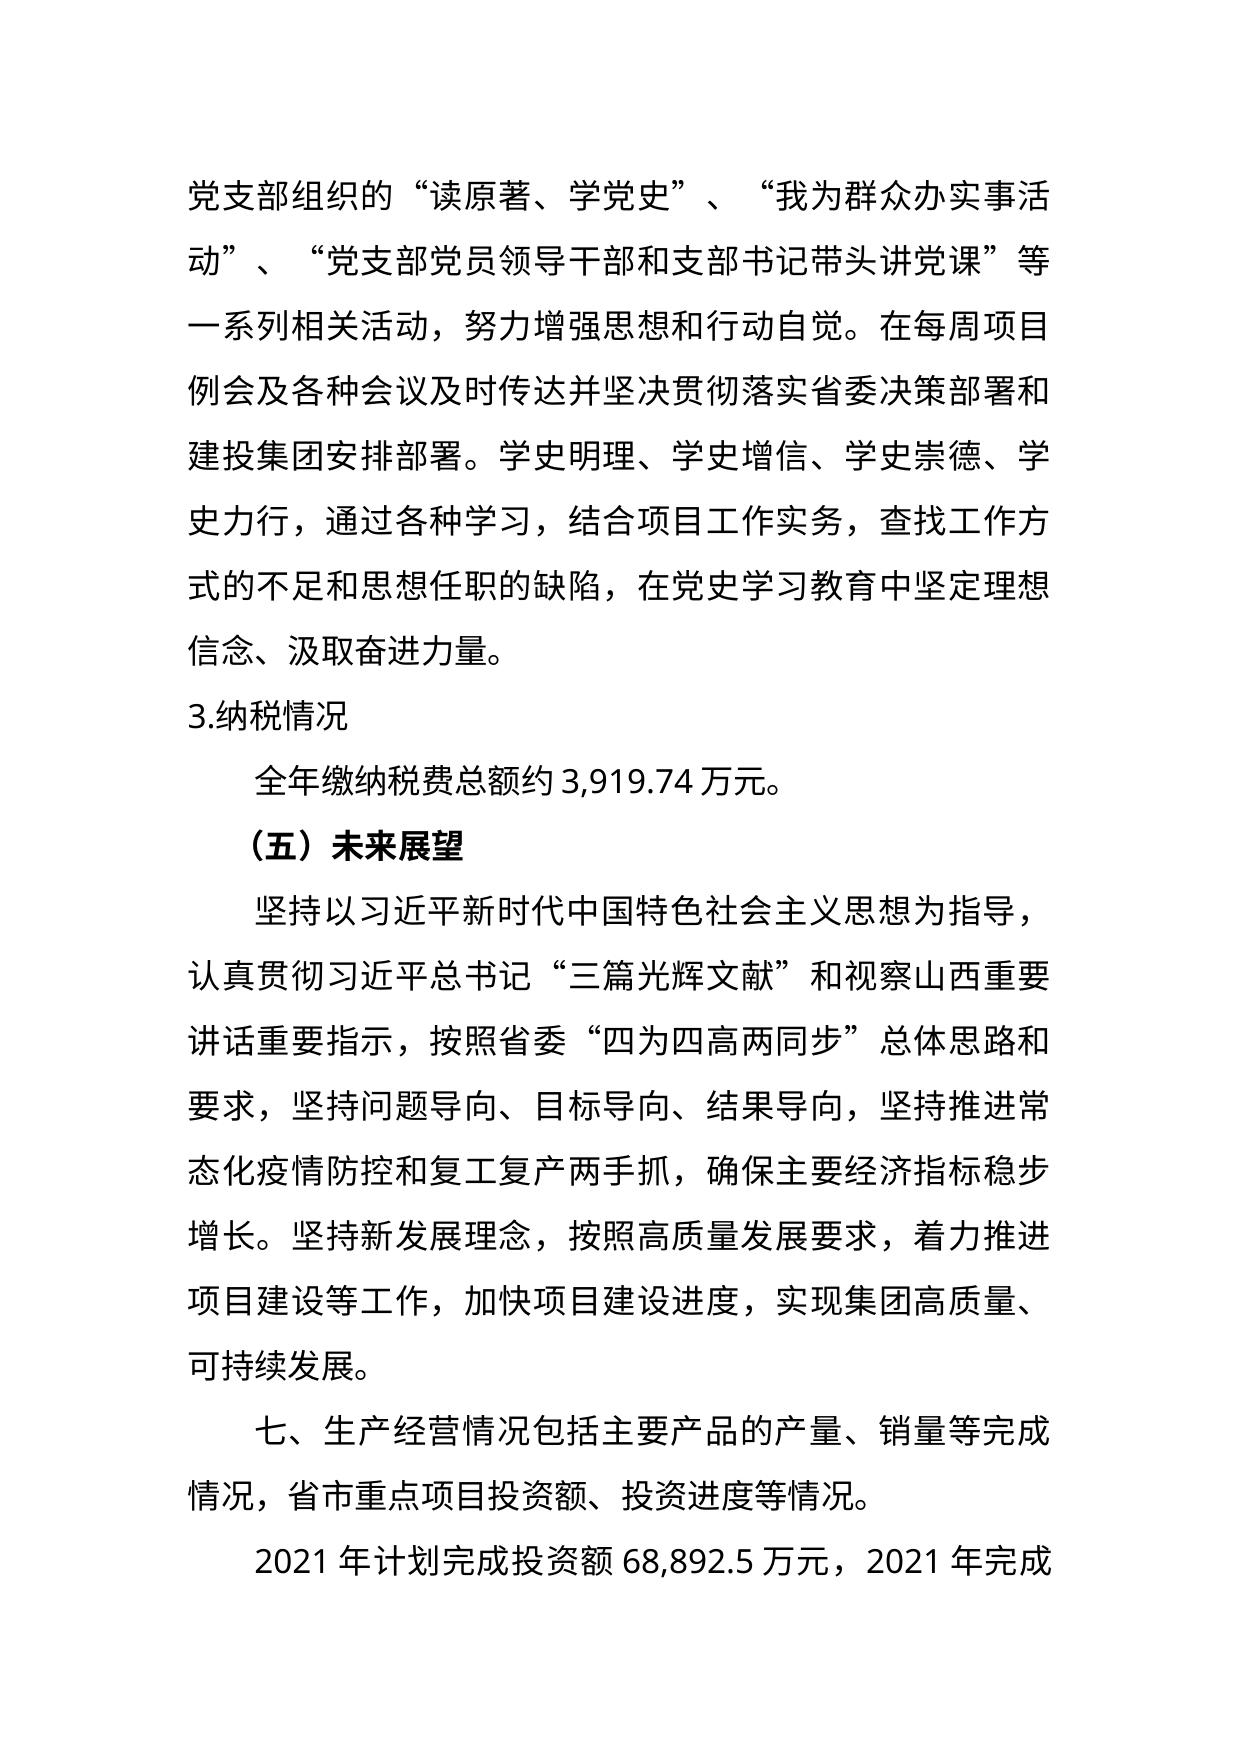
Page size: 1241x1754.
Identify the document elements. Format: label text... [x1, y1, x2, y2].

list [187, 1527, 1053, 1592]
list 3.纳税情况 [187, 682, 1053, 747]
list 未来展望 [187, 812, 1053, 877]
list 全年缴纳税费总额约3,919.74万元。 [187, 747, 1053, 812]
list 七、生产经营情况包括主要产品的产量、销量等完成情况，省市重点项目投资额、投资进度等情况。 [187, 1397, 1053, 1527]
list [187, 162, 1053, 682]
list 坚持以习近平新时代中国特色社会主义思想为指导，认真贯彻习近平总书记“三篇光辉文献”和视察山西重要讲话重要指示，按照省委“四为四高两同步”总体思路和要求，坚持问题导向、目标导向、结果导向，坚持推进常态化疫情防控和复工复产两手抓，确保主要经济指标稳步增长。坚持新发展理念，按照高质量发展要求，着力推进项目建设等工作，加快项目建设进度，实现集团高质量、可持续发展。 [187, 877, 1053, 1397]
